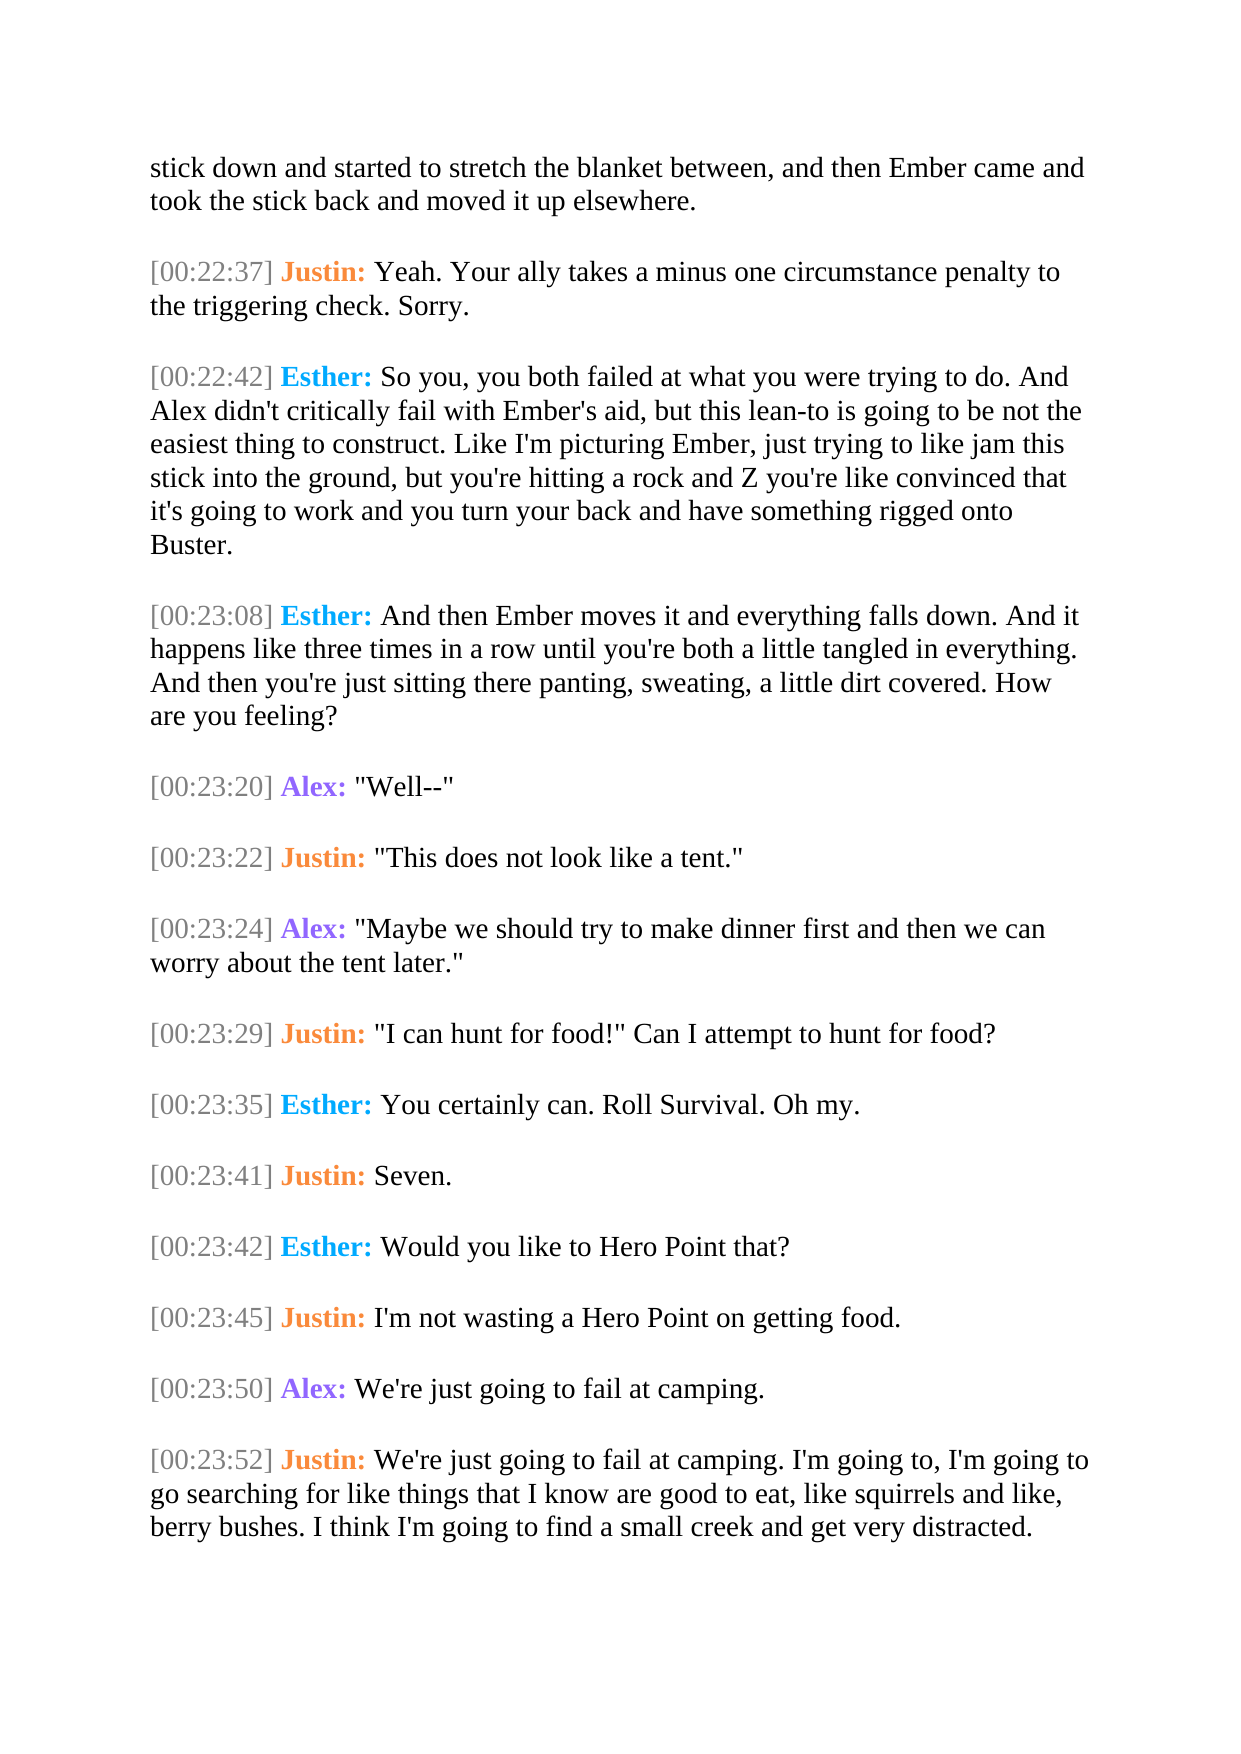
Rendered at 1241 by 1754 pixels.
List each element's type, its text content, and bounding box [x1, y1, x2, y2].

text [00:23:35] Esther: You certainly can. Roll Survival. Oh my. [150, 1087, 1090, 1121]
text [00:23:41] Justin: Seven. [150, 1158, 1090, 1192]
text [00:23:45] Justin: I'm not wasting a Hero Point on getting food. [150, 1300, 1090, 1334]
text [00:23:50] Alex: We're just going to fail at camping. [150, 1371, 1090, 1405]
text [00:22:37] Justin: Yeah. Your ally takes a minus one circumstance penalty to the triggering check. Sorry. [150, 254, 1090, 322]
text [00:23:08] Esther: And then Ember moves it and everything falls down. And it happens like three times in a row until you're both a little tangled in everything. And then you're just sitting there panting, sweating, a little dirt covered. How are you feeling? [150, 598, 1090, 732]
text [00:23:20] Alex: "Well--" [150, 769, 1090, 803]
text [00:23:22] Justin: "This does not look like a tent." [150, 841, 1090, 874]
text [00:23:42] Esther: Would you like to Hero Point that? [150, 1229, 1090, 1263]
text [00:22:42] Esther: So you, you both failed at what you were trying to do. And Alex didn't critically fail with Ember's aid, but this lean-to is going to be not the easiest thing to construct. Like I'm picturing Ember, just trying to like jam this stick into the ground, but you're hitting a rock and Z you're like convinced that it's going to work and you turn your back and have something rigged onto Buster. [150, 359, 1090, 560]
text [00:23:52] Justin: We're just going to fail at camping. I'm going to, I'm going to go searching for like things that I know are good to eat, like squirrels and like, berry bushes. I think I'm going to find a small creek and get very distracted. [150, 1442, 1090, 1543]
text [150, 150, 1090, 217]
text [00:23:24] Alex: "Maybe we should try to make dinner first and then we can worry about the tent later." [150, 912, 1090, 979]
text [00:23:29] Justin: "I can hunt for food!" Can I attempt to hunt for food? [150, 1016, 1090, 1050]
